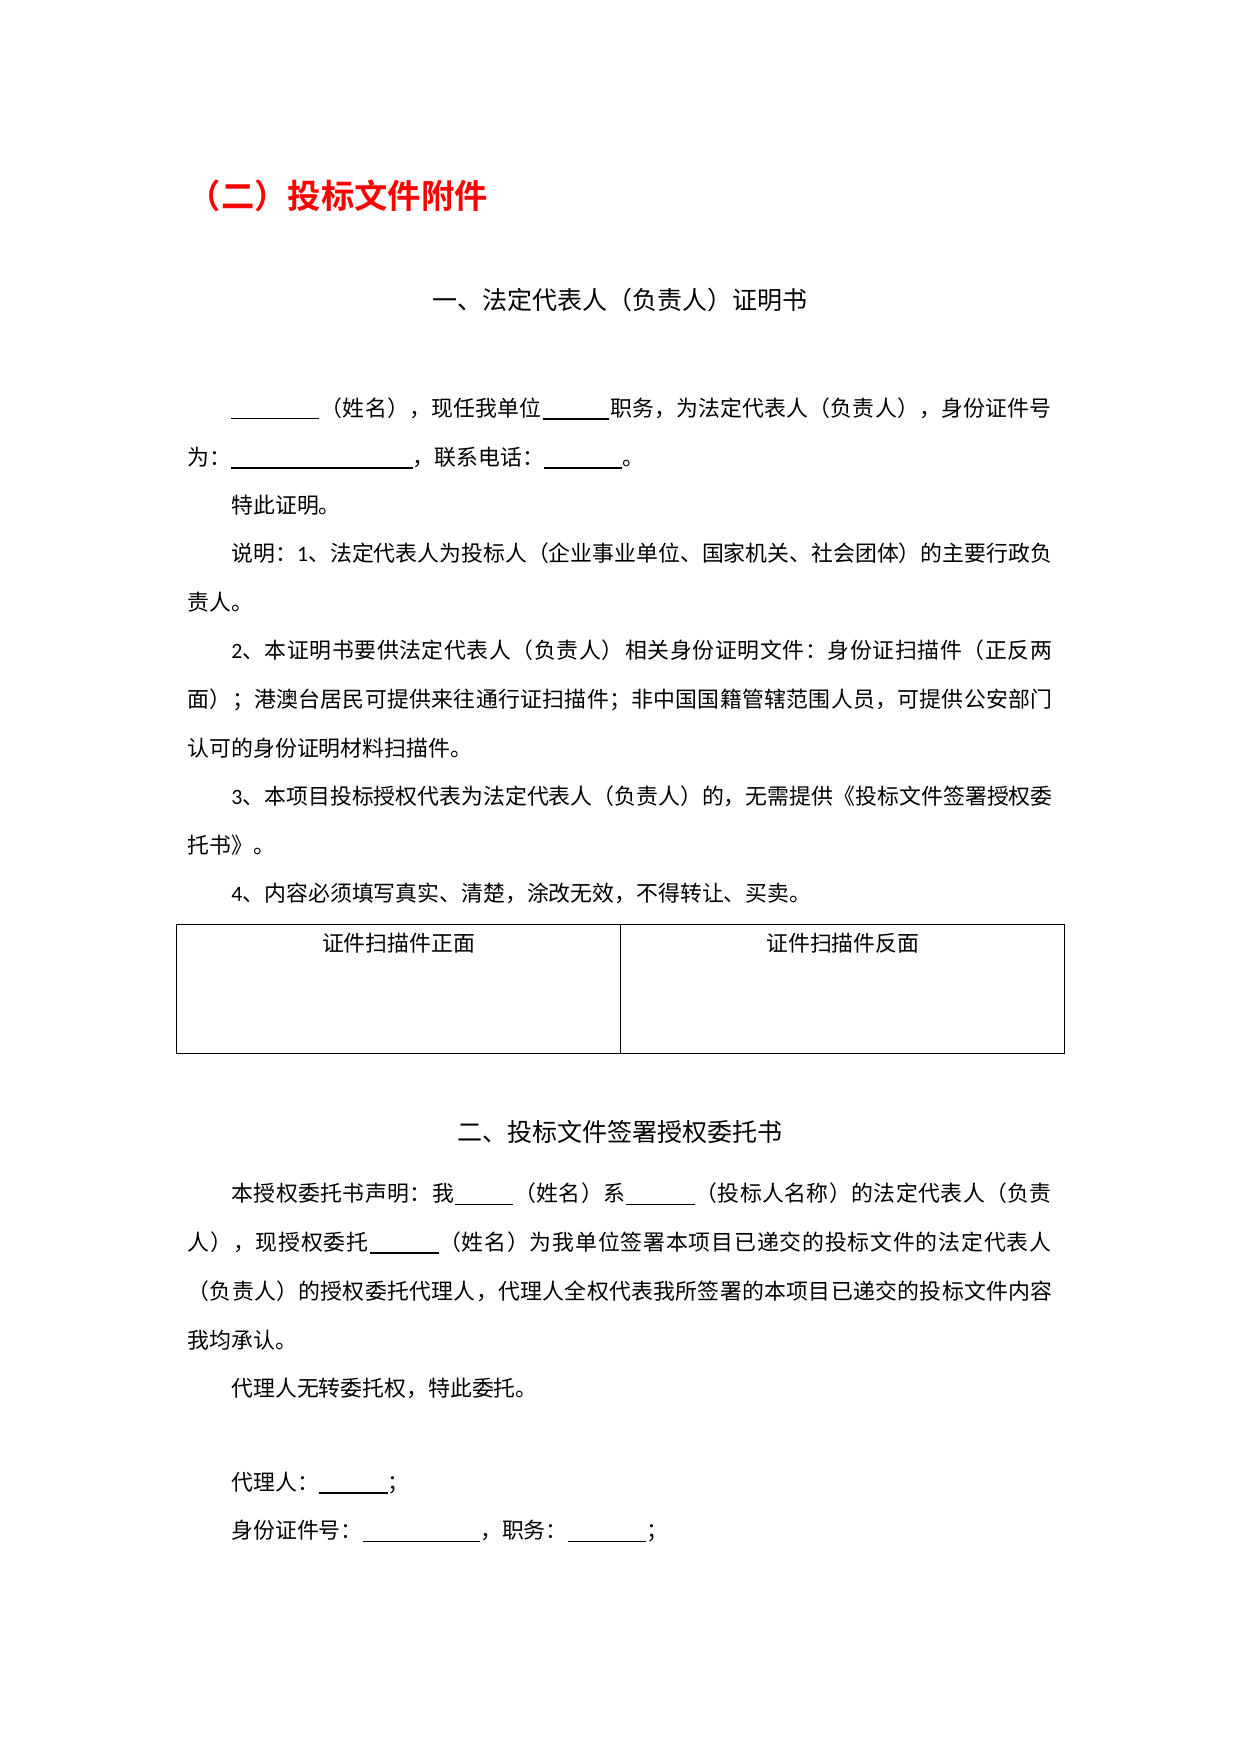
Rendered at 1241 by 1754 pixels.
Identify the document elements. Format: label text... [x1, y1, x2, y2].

subtitle 一、法定代表人（负责人）证明书 [187, 266, 1053, 331]
text 本授权委托书声明：我 （姓名）系 （投标人名称）的法定代表人（负责人），现授权委托 （姓名）为我单位签署本项目已递交的投标文件的法定代表人（负责人）的授权委托代理人，代理人全权代表我所签署的本项目已递交的投标文件内容我均承认。 [187, 1176, 1053, 1355]
list 本证明书要供法定代表人（负责人）相关身份证明文件：身份证扫描件（正反两面）；港澳台居民可提供来往通行证扫描件；非中国国籍管辖范围人员，可提供公安部门认可的身份证明材料扫描件。 [187, 633, 1053, 763]
list 内容必须填写真实、清楚，涂改无效，不得转让、买卖。 [187, 876, 1053, 908]
text 身份证件号： ，职务： ； [187, 1513, 1053, 1546]
text 特此证明。 [187, 488, 1053, 520]
text （二）投标文件附件 [187, 162, 1053, 227]
table_header 证件扫描件正面 [177, 925, 620, 1052]
text 说明：1、法定代表人为投标人（企业事业单位、国家机关、社会团体）的主要行政负责人。 [187, 536, 1053, 617]
table_header 证件扫描件反面 [621, 925, 1064, 1052]
list 本项目投标授权代表为法定代表人（负责人）的，无需提供《投标文件签署授权委托书》。 [187, 779, 1053, 860]
text （姓名），现任我单位 职务，为法定代表人（负责人），身份证件号为： ，联系电话： 。 [187, 391, 1053, 472]
subtitle 二、投标文件签署授权委托书 [187, 1098, 1053, 1163]
text 代理人： ； [187, 1465, 1053, 1497]
text 代理人无转委托权，特此委托。 [187, 1371, 1053, 1403]
